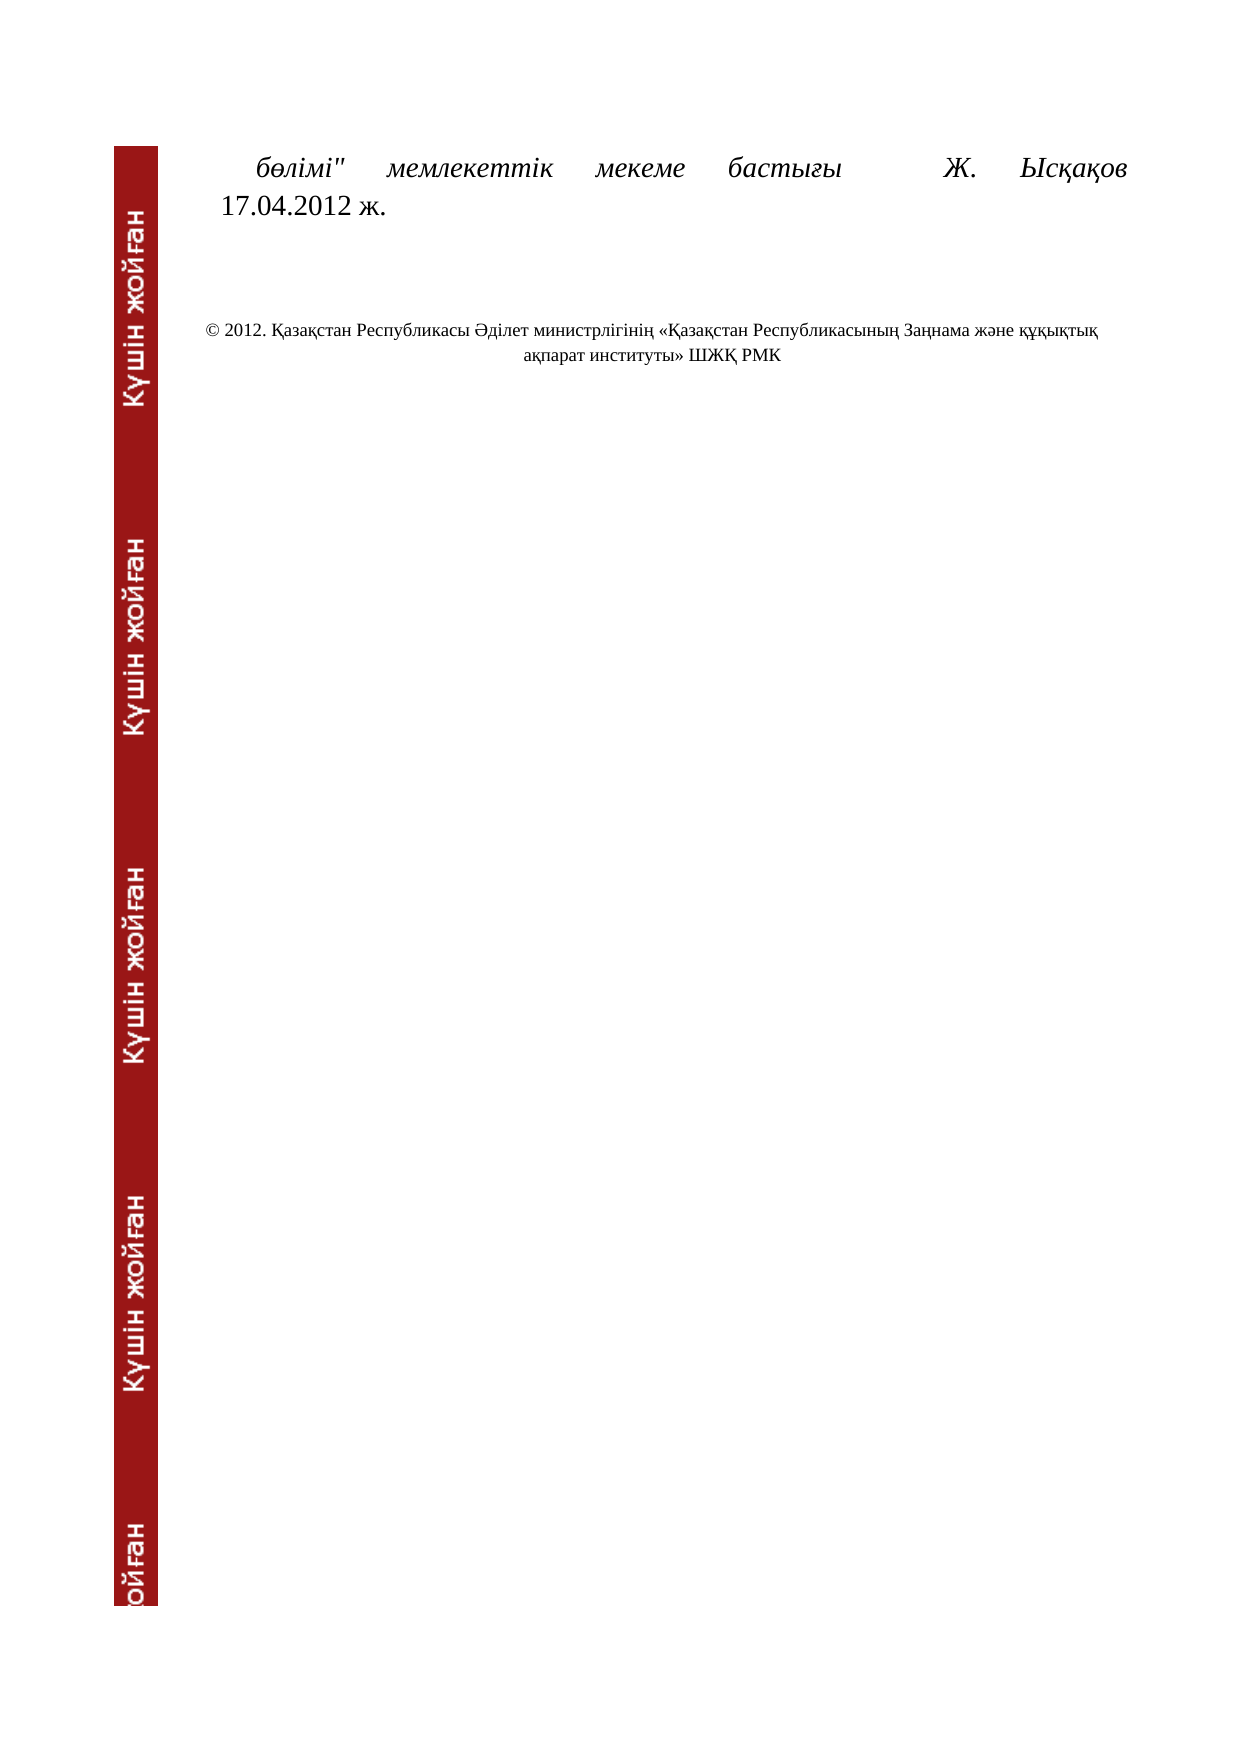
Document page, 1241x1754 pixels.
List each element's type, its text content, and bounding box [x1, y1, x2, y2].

picture [114, 365, 158, 1606]
picture [114, 146, 158, 150]
picture [114, 222, 158, 319]
text "Қарағанды қаласының жұмыспен қамту және әлеуметтік бағдарламалар бөлімі" мемлекеттік мекеме бастығы Ж. Ысқақов 17.04.2012 ж. [112, 150, 1128, 222]
text © 2012. Қазақстан Республикасы Әділет министрлігінің «Қазақстан Республикасының Заңнама және құқықтық ақпарат институты» ШЖҚ РМК [112, 319, 1128, 365]
